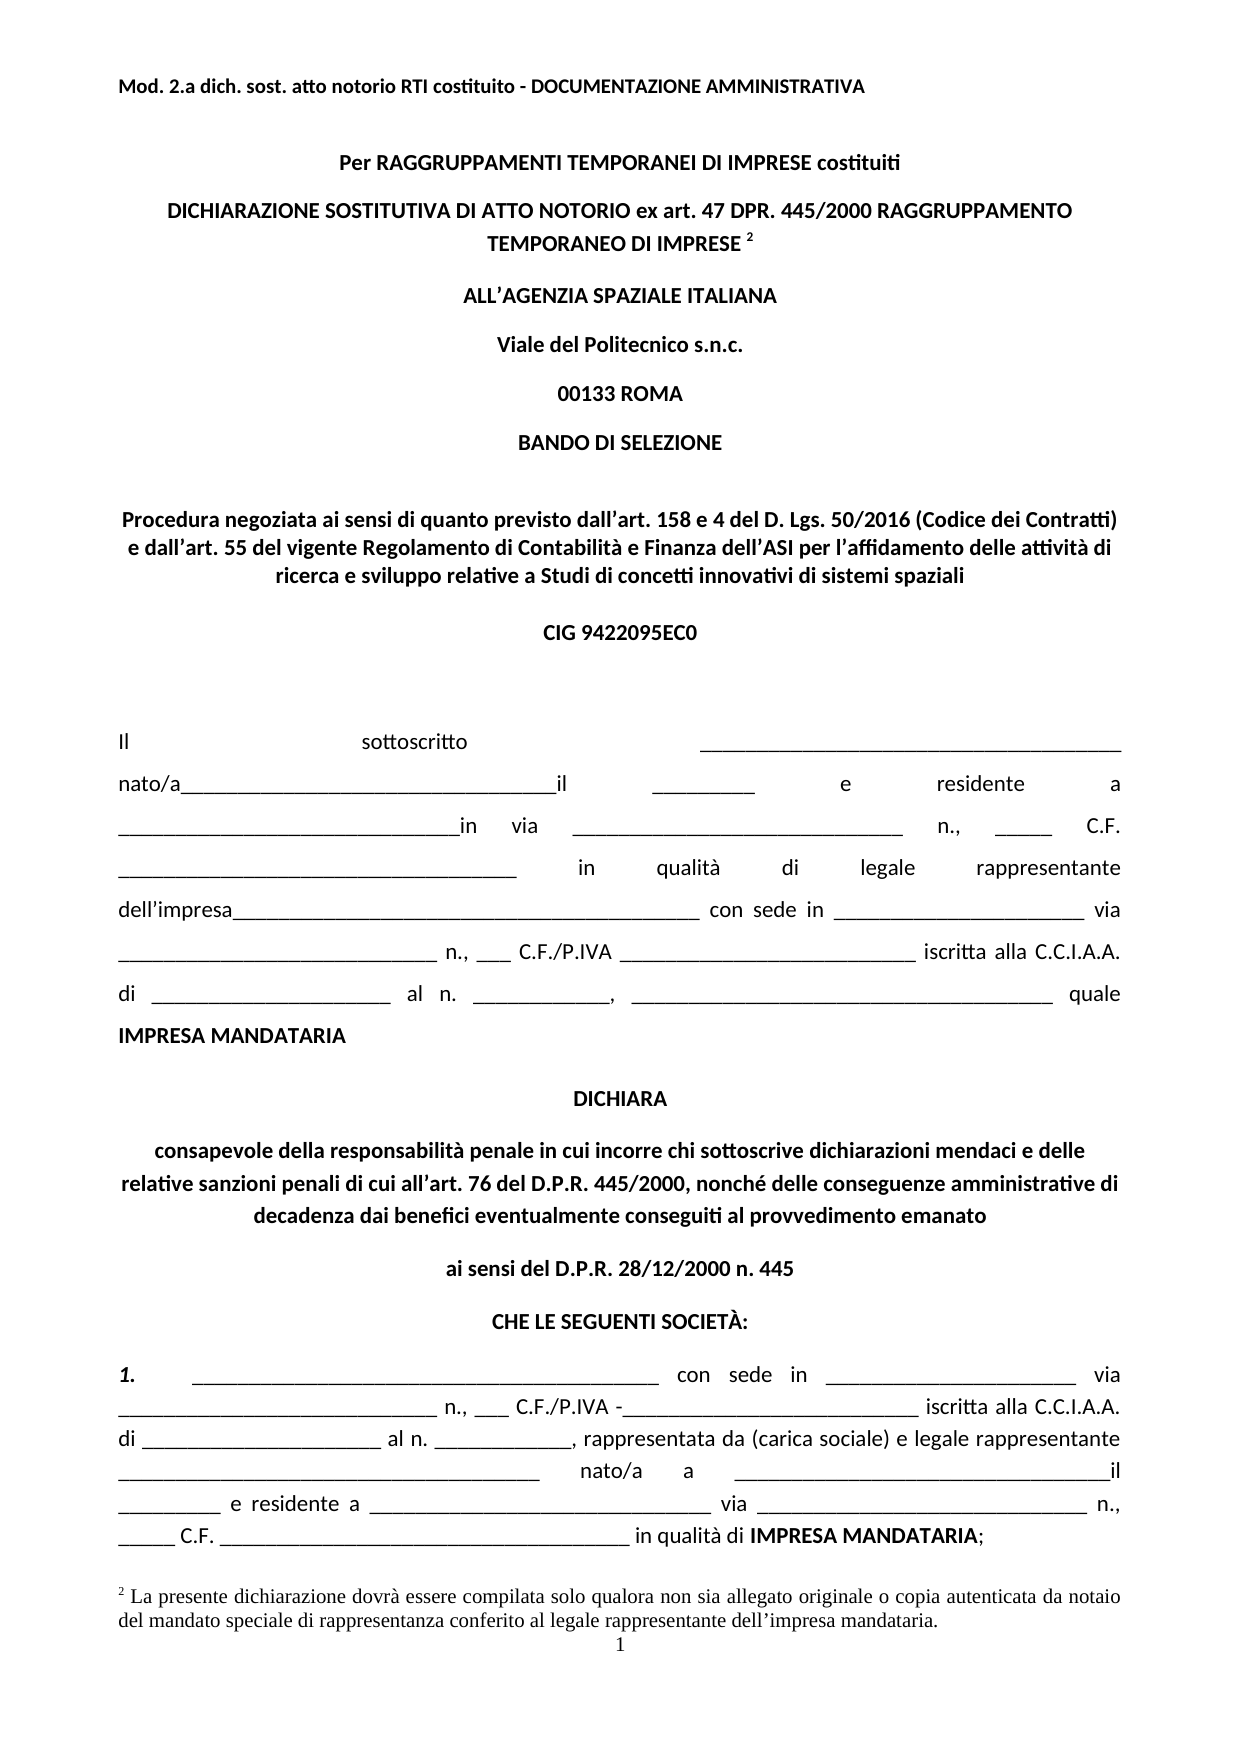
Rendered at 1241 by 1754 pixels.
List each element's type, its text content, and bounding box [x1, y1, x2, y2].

text ai sensi del D.P.R. 28/12/2000 n. 445 [118, 1254, 1122, 1282]
text CHE LE SEGUENTI SOCIETÀ: [118, 1307, 1122, 1335]
text consapevole della responsabilità penale in cui incorre chi sottoscrive dichiarazioni mendaci e delle relative sanzioni penali di cui all’art. 76 del D.P.R. 445/2000, nonché delle conseguenze amministrative di decadenza dai benefici eventualmente conseguiti al provvedimento emanato [118, 1137, 1122, 1229]
text CIG 9422095EC0 [118, 618, 1122, 646]
text ALL’AGENZIA SPAZIALE ITALIANA [118, 282, 1122, 310]
text BANDO DI SELEZIONE [118, 428, 1122, 456]
text Viale del Politecnico s.n.c. [118, 331, 1122, 358]
text Procedura negoziata ai sensi di quanto previsto dall’art. 158 e 4 del D. Lgs. 50/2016 (Codice dei Contratti) e dall’art. 55 del vigente Regolamento di Contabilità e Finanza dell’ASI per l’affidamento delle attività di ricerca e sviluppo relative a Studi di concetti innovativi di sistemi spaziali [118, 505, 1122, 589]
text DICHIARAZIONE SOSTITUTIVA DI ATTO NOTORIO ex art. 47 DPR. 445/2000 RAGGRUPPAMENTO TEMPORANEO DI IMPRESE [118, 196, 1122, 257]
text Il sottoscritto _____________________________________ nato/a_________________________________il _________ e residente a ______________________________in via _____________________________ n., _____ C.F. ___________________________________ in qualità di legale rappresentante dell’impresa_________________________________________ con sede in ______________________ via ____________________________ n., ___ C.F./P.IVA __________________________ iscritta alla C.C.I.A.A. di _____________________ al n. ____________, _____________________________________ quale IMPRESA MANDATARIA [118, 727, 1122, 1049]
text Per RAGGRUPPAMENTI TEMPORANEI DI IMPRESE costituiti [118, 148, 1122, 176]
text DICHIARA [118, 1084, 1122, 1112]
text 1. _________________________________________ con sede in ______________________ via ____________________________ n., ___ C.F./P.IVA -__________________________ iscritta alla C.C.I.A.A. di _____________________ al n. ____________, rappresentata da (carica sociale) e legale rappresentante _____________________________________ nato/a a _________________________________il _________ e residente a ______________________________ via _____________________________ n., _____ C.F. ____________________________________ in qualità di IMPRESA MANDATARIA; [118, 1360, 1122, 1549]
text 00133 ROMA [118, 379, 1122, 407]
